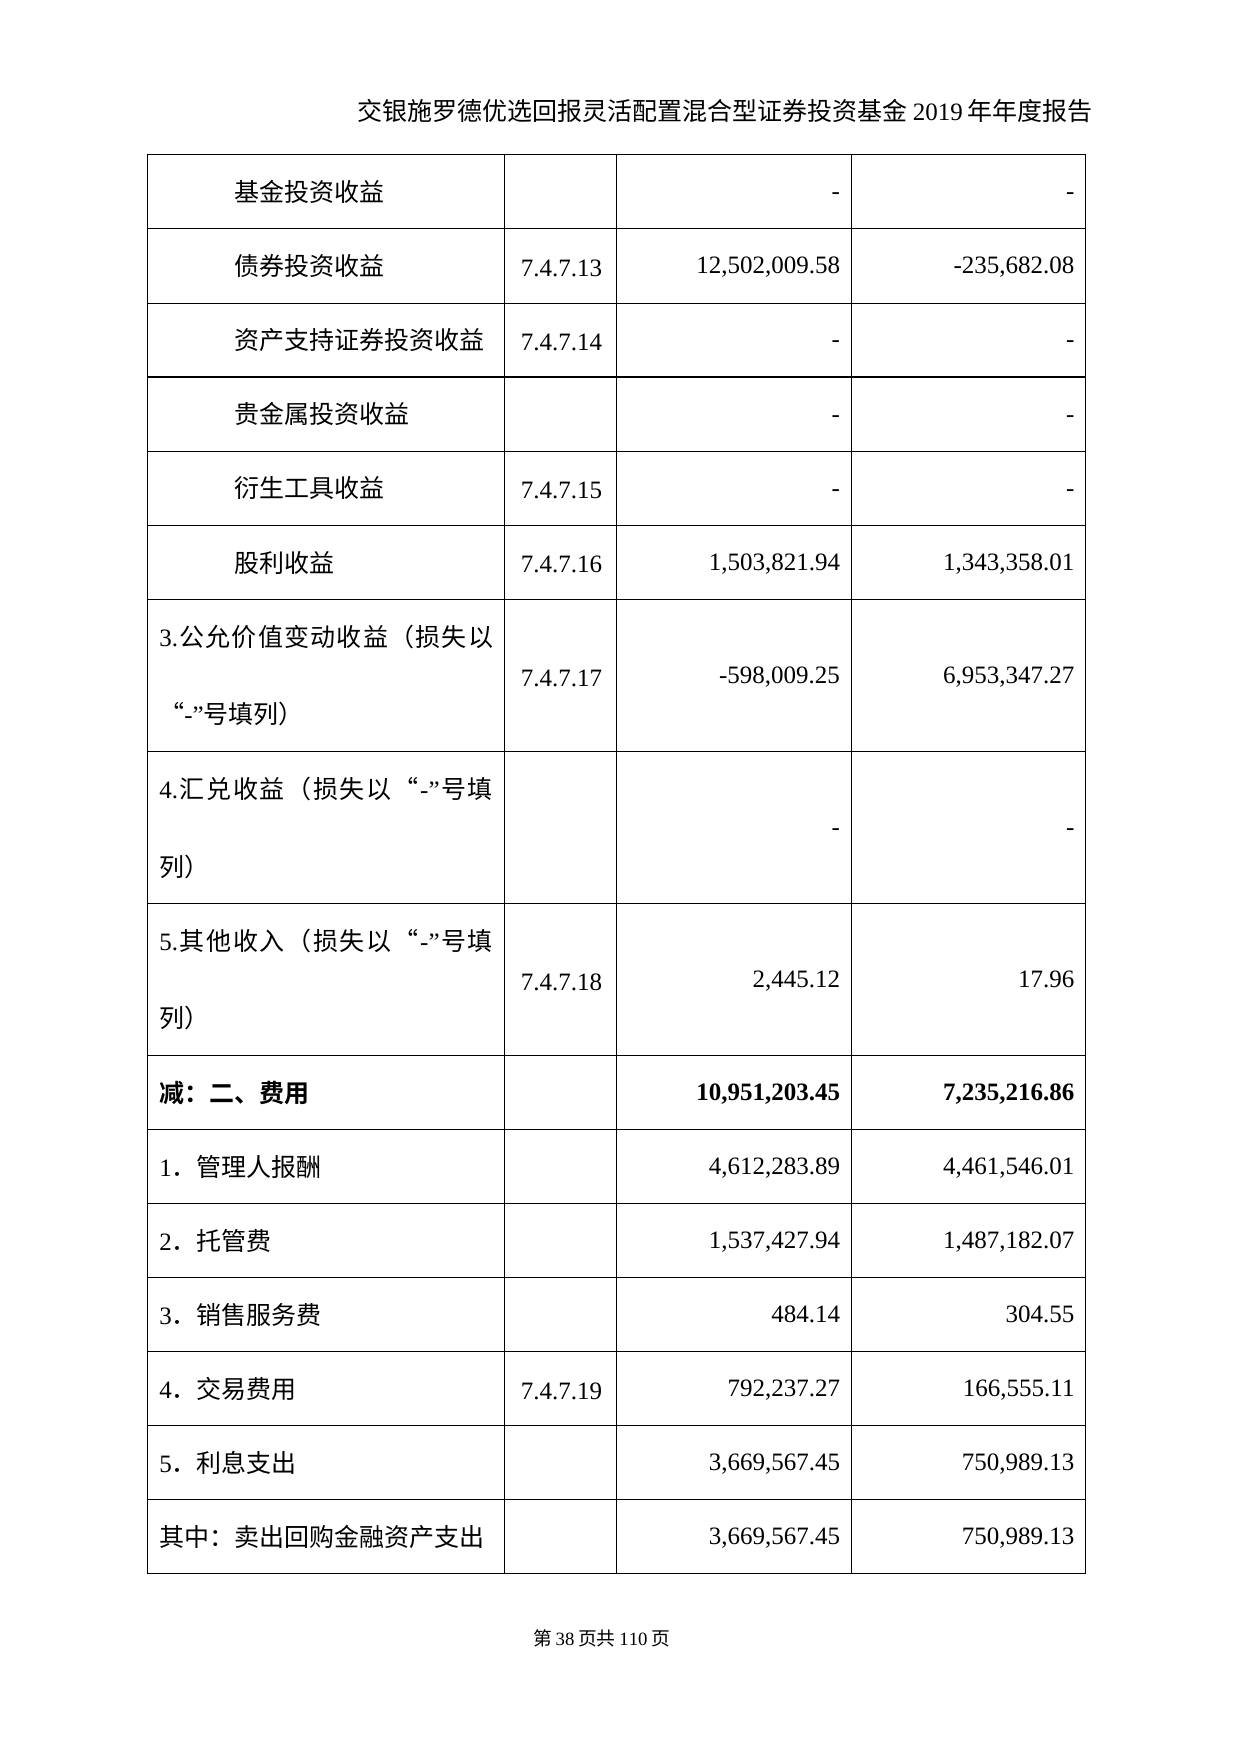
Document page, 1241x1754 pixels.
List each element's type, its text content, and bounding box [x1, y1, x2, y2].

table_cell [505, 1278, 616, 1351]
table_cell 3,669,567.45 [617, 1500, 851, 1573]
table_cell 7.4.7.16 [505, 526, 616, 599]
table_cell 792,237.27 [617, 1352, 851, 1425]
table_cell 166,555.11 [852, 1352, 1085, 1425]
table_cell - [617, 452, 851, 524]
table_cell 4.汇兑收益（损失以“-”号填列） [148, 752, 504, 903]
table_cell [505, 1426, 616, 1499]
table_cell - [617, 304, 851, 376]
table_cell [505, 1130, 616, 1203]
table_cell 484.14 [617, 1278, 851, 1351]
table_cell - [852, 452, 1085, 524]
table_cell - [852, 304, 1085, 376]
table_cell 5.其他收入（损失以“-”号填列） [148, 904, 504, 1054]
table_cell 3．销售服务费 [148, 1278, 504, 1351]
table_cell [505, 1500, 616, 1573]
table_cell 债券投资收益 [148, 229, 504, 302]
table_cell 衍生工具收益 [148, 452, 504, 524]
table_cell [505, 155, 616, 228]
table_cell -598,009.25 [617, 600, 851, 751]
table_cell - [852, 752, 1085, 903]
table_cell 304.55 [852, 1278, 1085, 1351]
table_cell - [617, 378, 851, 451]
table_cell 4,461,546.01 [852, 1130, 1085, 1203]
table_cell 2,445.12 [617, 904, 851, 1054]
table_cell 1,487,182.07 [852, 1204, 1085, 1277]
table_cell 1,343,358.01 [852, 526, 1085, 599]
table_cell 7.4.7.17 [505, 600, 616, 751]
table_cell 750,989.13 [852, 1426, 1085, 1499]
table_cell 750,989.13 [852, 1500, 1085, 1573]
table_cell 3,669,567.45 [617, 1426, 851, 1499]
table_cell 17.96 [852, 904, 1085, 1054]
table_cell 5．利息支出 [148, 1426, 504, 1499]
table_cell 7.4.7.14 [505, 304, 616, 376]
table_cell 基金投资收益 [148, 155, 504, 228]
table_cell - [852, 378, 1085, 451]
table_cell 7,235,216.86 [852, 1056, 1085, 1129]
table_cell 资产支持证券投资收益 [148, 304, 504, 376]
table_cell 3.公允价值变动收益（损失以“-”号填列） [148, 600, 504, 751]
table_cell [505, 1204, 616, 1277]
table_cell - [617, 155, 851, 228]
table_cell [505, 752, 616, 903]
table_cell 2．托管费 [148, 1204, 504, 1277]
table_cell 减：二、费用 [148, 1056, 504, 1129]
table_cell 4,612,283.89 [617, 1130, 851, 1203]
table_cell 4．交易费用 [148, 1352, 504, 1425]
table_cell -235,682.08 [852, 229, 1085, 302]
table_cell 其中：卖出回购金融资产支出 [148, 1500, 504, 1573]
table_cell [505, 378, 616, 451]
table_cell [505, 1056, 616, 1129]
table_cell 7.4.7.18 [505, 904, 616, 1054]
table_cell 7.4.7.19 [505, 1352, 616, 1425]
table_cell 7.4.7.15 [505, 452, 616, 524]
table_cell 10,951,203.45 [617, 1056, 851, 1129]
table_cell 1,537,427.94 [617, 1204, 851, 1277]
table_cell - [617, 752, 851, 903]
table_cell - [852, 155, 1085, 228]
table_cell 贵金属投资收益 [148, 378, 504, 451]
table_cell 1,503,821.94 [617, 526, 851, 599]
table_cell 股利收益 [148, 526, 504, 599]
table_cell 12,502,009.58 [617, 229, 851, 302]
table_cell 7.4.7.13 [505, 229, 616, 302]
table_cell 6,953,347.27 [852, 600, 1085, 751]
table_cell 1．管理人报酬 [148, 1130, 504, 1203]
